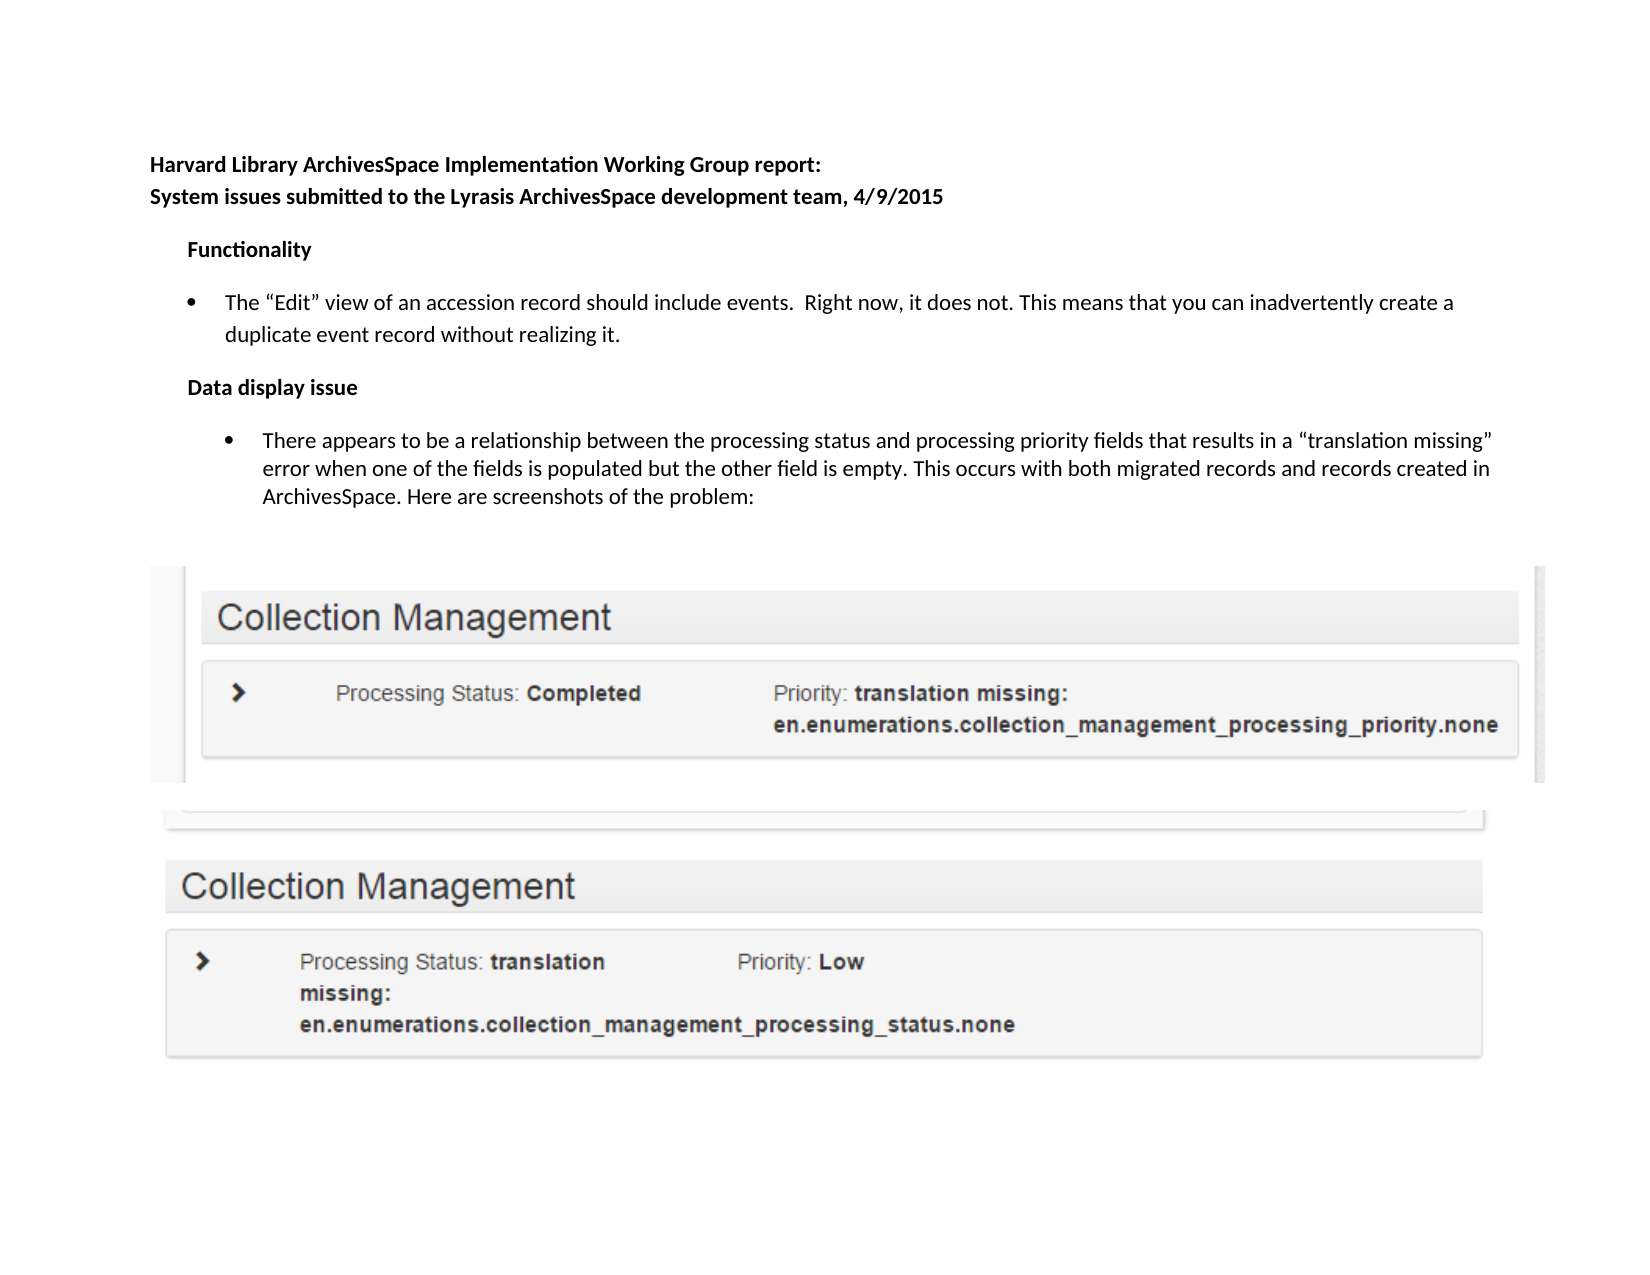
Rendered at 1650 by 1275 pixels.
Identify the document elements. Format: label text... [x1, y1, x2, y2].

picture [150, 566, 1546, 783]
text Harvard Library ArchivesSpace Implementation Working Group report: [150, 150, 1500, 178]
text System issues submitted to the Lyrasis ArchivesSpace development team, 4/9/2015 [150, 182, 1500, 210]
list There appears to be a relationship between the processing status and processing priority fields that results in a “translation missing” error when one of the fields is populated but the other field is empty. This occurs with both migrated records and records created in ArchivesSpace. Here are screenshots of the problem: [225, 426, 1500, 511]
text Data display issue [187, 373, 1500, 401]
text Functionality [187, 235, 1500, 263]
list The “Edit” view of an accession record should include events. Right now, it does not. This means that you can inadvertently create a duplicate event record without realizing it. [187, 288, 1500, 348]
picture [150, 810, 1491, 1081]
